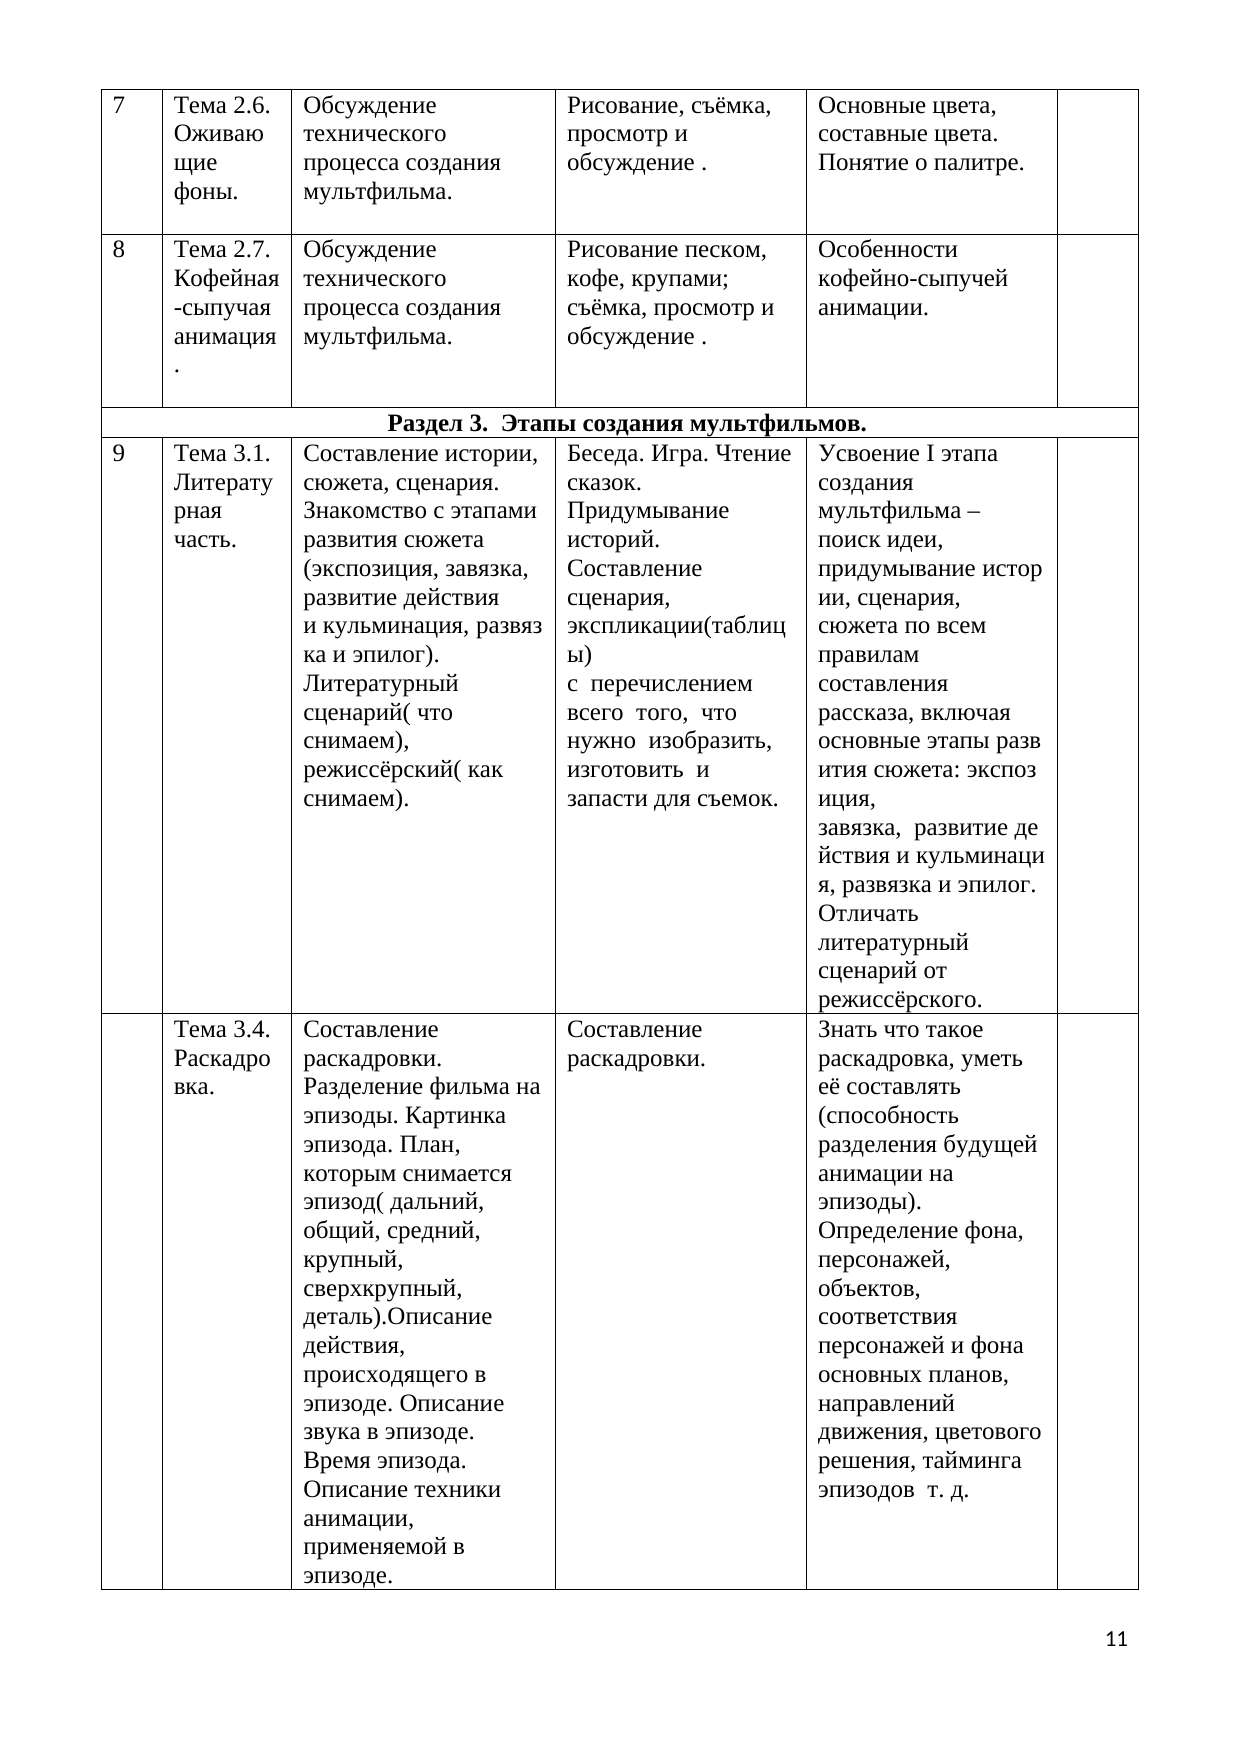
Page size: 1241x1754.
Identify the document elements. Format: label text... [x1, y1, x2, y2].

table_cell 9 [102, 438, 162, 1013]
table_cell Рисование песком, кофе, крупами; съёмка, просмотр и обсуждение . [556, 235, 806, 407]
table_cell Тема 2.7. Кофейная-сыпучая анимация. [163, 235, 291, 407]
table_cell Составление истории, сюжета, сценария. Знакомство с этапами развития сюжета (экспозиция, завязка, развитие действия и кульминация, развязка и эпилог). Литературный сценарий( что снимаем), режиссёрский( как снимаем). [292, 438, 555, 1013]
table_cell [1058, 90, 1138, 233]
table_cell Рисование, съёмка, просмотр и обсуждение . [556, 90, 806, 233]
table_cell 8 [102, 235, 162, 407]
table_cell Беседа. Игра. Чтение сказок. Придумывание историй. Составление сценария, экспликации(таблицы) с перечислением всего того, что нужно изобразить, изготовить и запасти для съемок. [556, 438, 806, 1013]
table_cell Составление раскадровки. Разделение фильма на эпизоды. Картинка эпизода. План, которым снимается эпизод( дальний, общий, средний, крупный, сверхкрупный, деталь).Описание действия, происходящего в эпизоде. Описание звука в эпизоде. Время эпизода. Описание техники анимации, применяемой в эпизоде. [292, 1014, 555, 1589]
table_cell Усвоение I этапа создания мультфильма – поиск идеи, придумывание истории, сценария, сюжета по всем правилам составления рассказа, включая основные этапы развития сюжета: экспозиция, завязка, развитие действия и кульминация, развязка и эпилог. Отличать литературный сценарий от режиссёрского. [807, 438, 1057, 1013]
table_cell 7 [102, 90, 162, 233]
table_cell Обсуждение технического процесса создания мультфильма. [292, 90, 555, 233]
table_cell [1058, 235, 1138, 407]
table_cell [102, 1014, 162, 1589]
table_cell [1058, 1014, 1138, 1589]
table_cell Тема 3.4. Раскадровка. [163, 1014, 291, 1589]
table_cell Составление раскадровки. [556, 1014, 806, 1589]
table_cell Особенности кофейно-сыпучей анимации. [807, 235, 1057, 407]
table_cell Тема 3.1. Литературная часть. [163, 438, 291, 1013]
table_cell Знать что такое раскадровка, уметь её составлять (способность разделения будущей анимации на эпизоды). Определение фона, персонажей, объектов, соответствия персонажей и фона основных планов, направлений движения, цветового решения, тайминга эпизодов т. д. [807, 1014, 1057, 1589]
table_cell Раздел 3. Этапы создания мультфильмов. [102, 408, 1138, 437]
table_cell [1058, 438, 1138, 1013]
table_cell Обсуждение технического процесса создания мультфильма. [292, 235, 555, 407]
table_cell Тема 2.6. Оживающие фоны. [163, 90, 291, 233]
table_cell Основные цвета, составные цвета. Понятие о палитре. [807, 90, 1057, 233]
